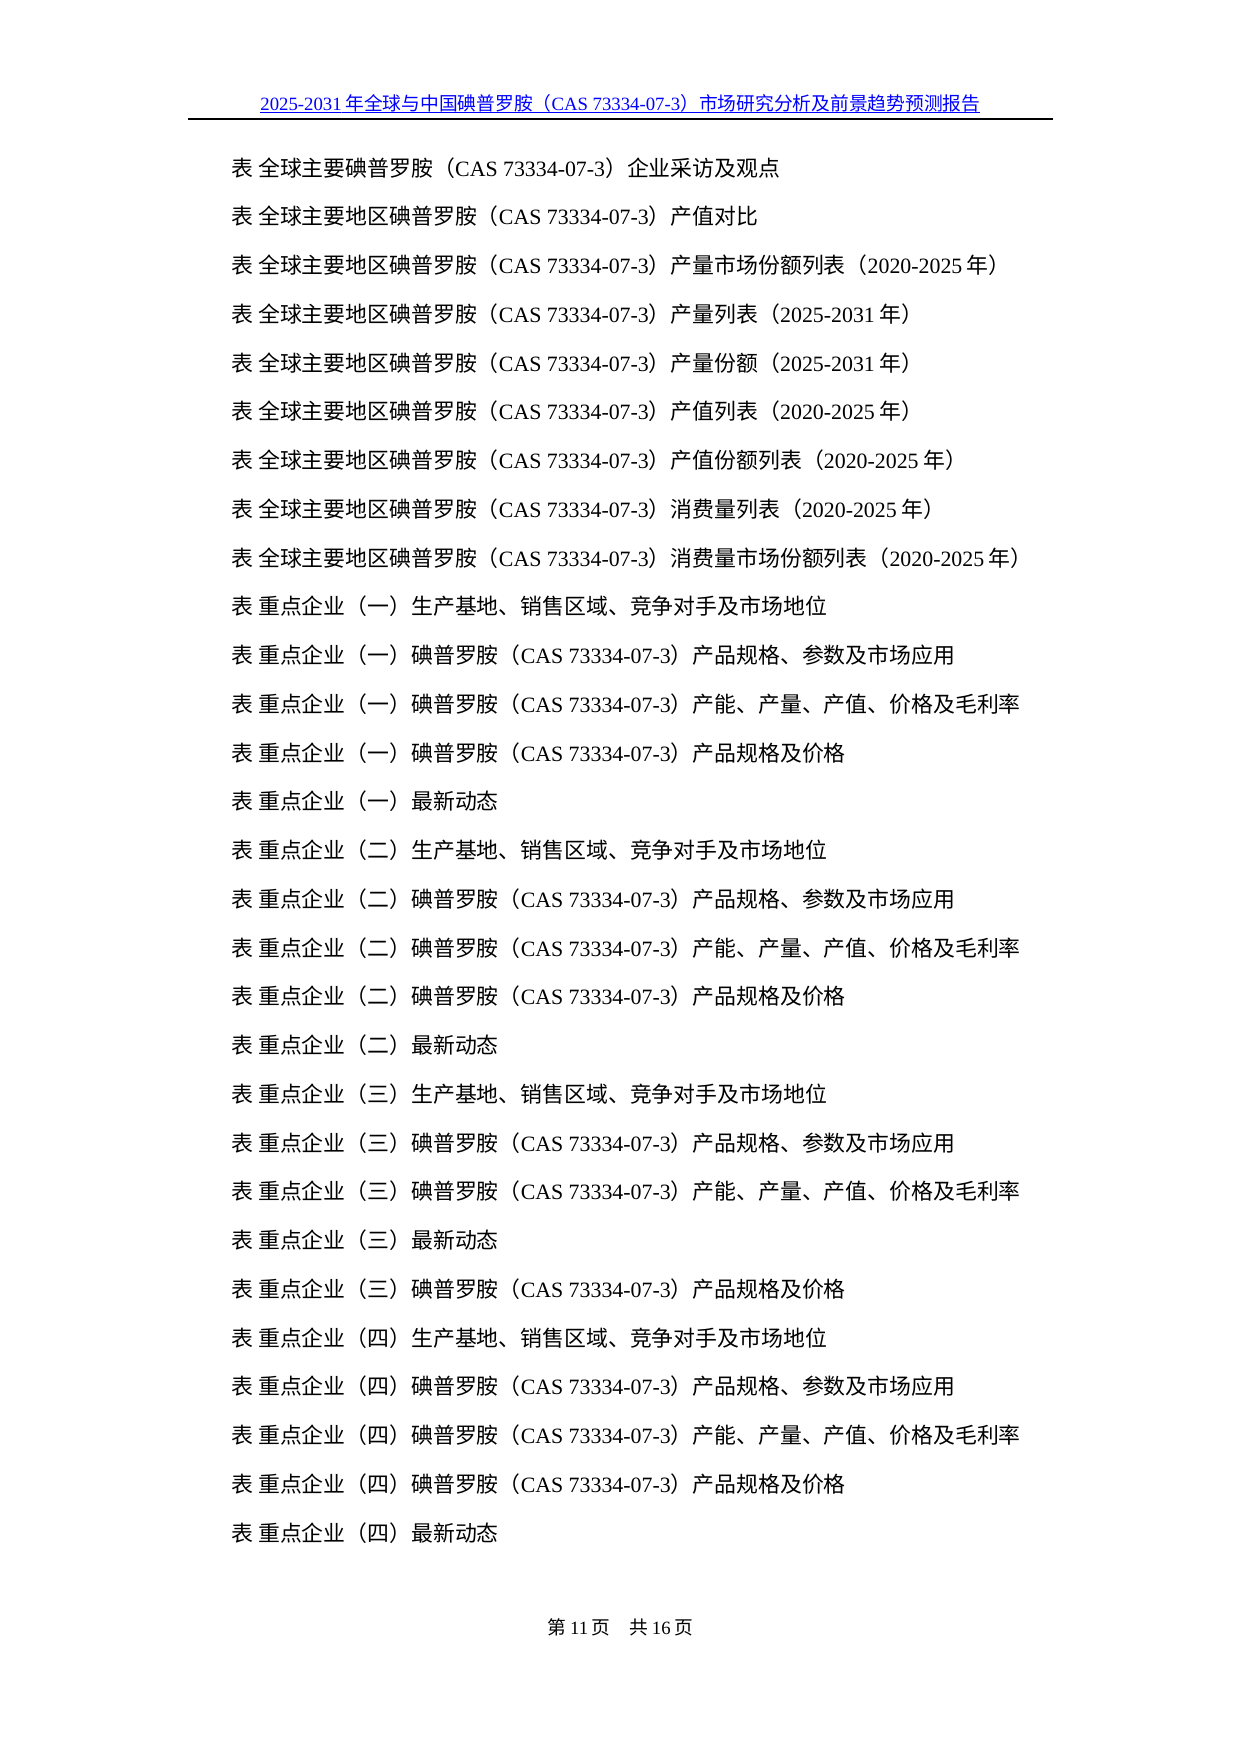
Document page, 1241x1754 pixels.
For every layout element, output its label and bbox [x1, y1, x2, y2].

text [187, 150, 1053, 1548]
